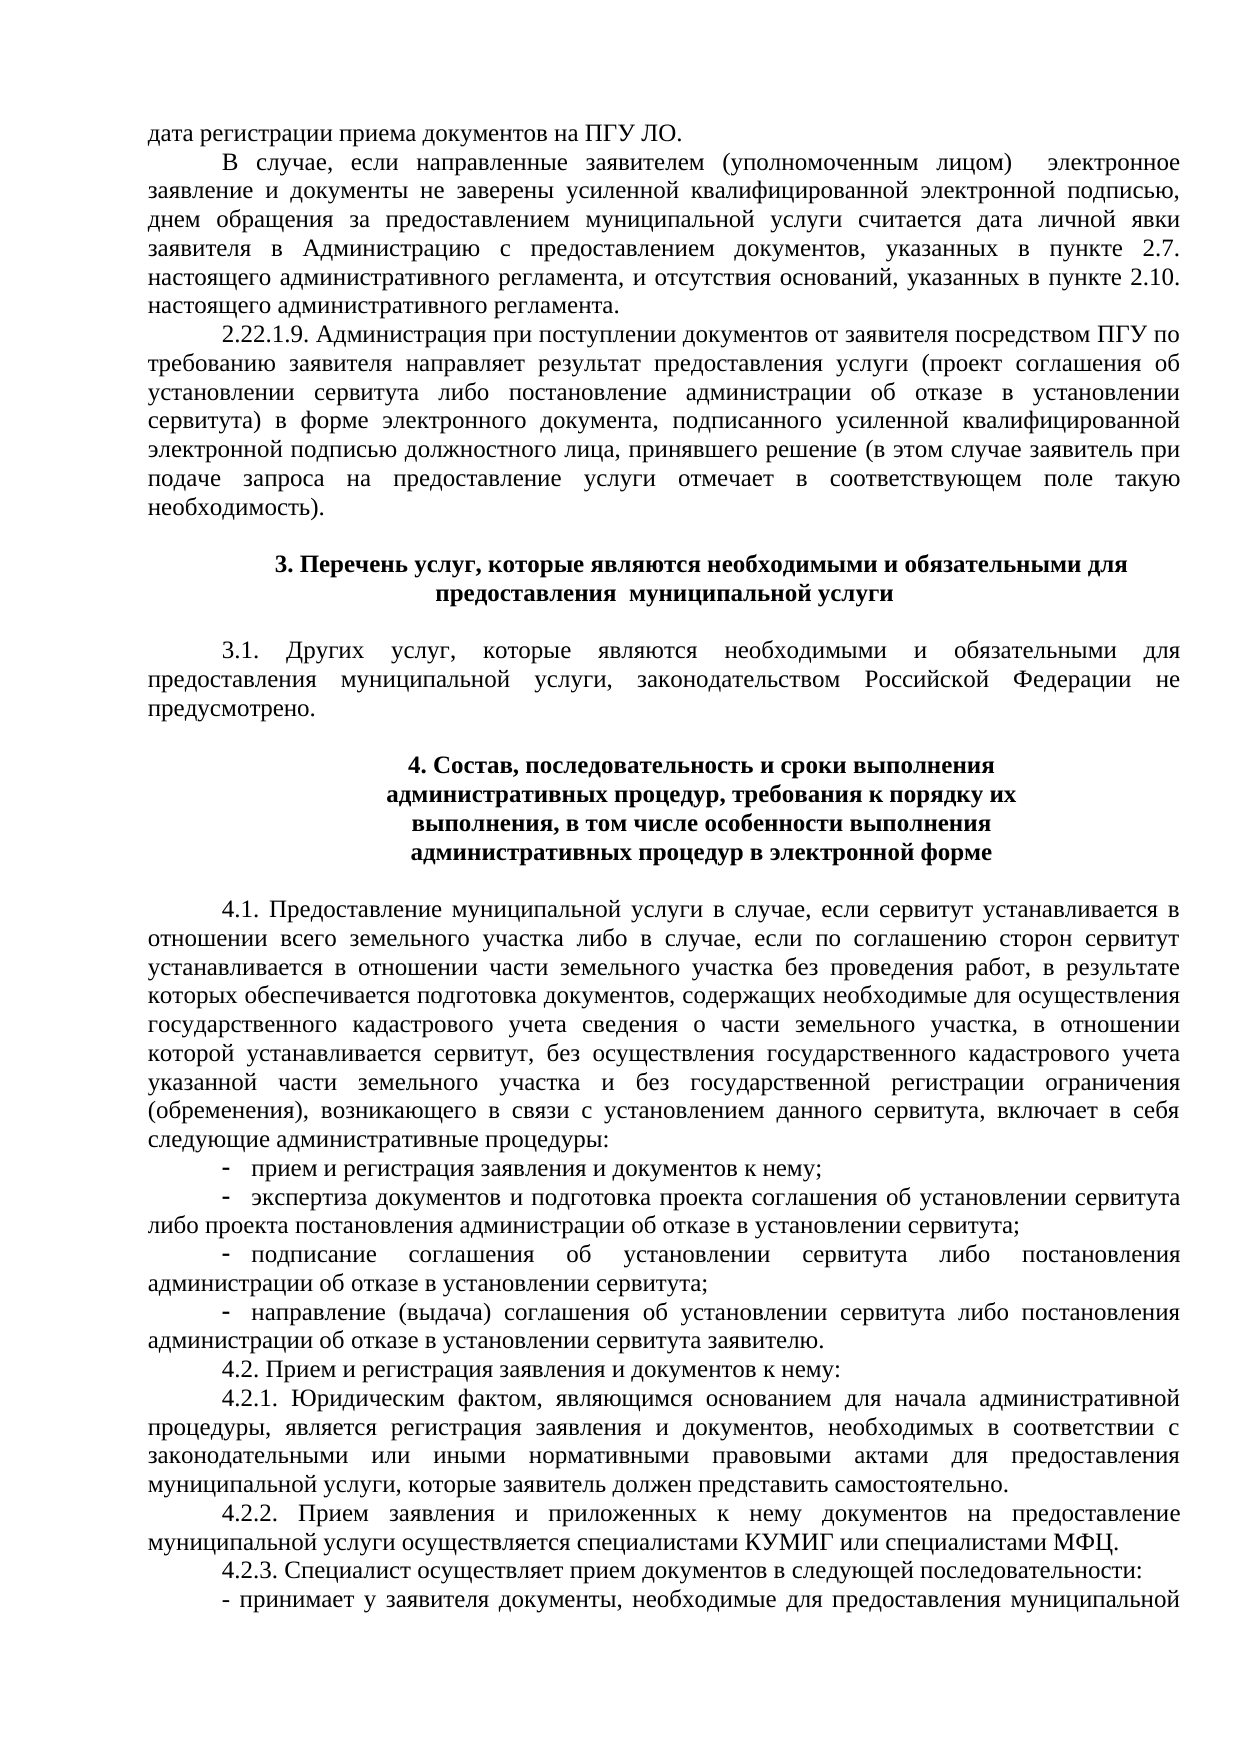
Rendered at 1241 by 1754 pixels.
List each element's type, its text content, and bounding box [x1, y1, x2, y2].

text административных процедур в электронной форме [148, 837, 1181, 866]
text 4.2.3. Специалист осуществляет прием документов в следующей последовательности: [148, 1556, 1181, 1584]
text 4.1. Предоставление муниципальной услуги в случае, если сервитут устанавливается в отношении всего земельного участка либо в случае, если по соглашению сторон сервитут устанавливается в отношении части земельного участка без проведения работ, в результате которых обеспечивается подготовка документов, содержащих необходимые для осуществления государственного кадастрового учета сведения о части земельного участка, в отношении которой устанавливается сервитут, без осуществления государственного кадастрового учета указанной части земельного участка и без государственной регистрации ограничения (обременения), возникающего в связи с установлением данного сервитута, включает в себя следующие административные процедуры: [148, 894, 1181, 1153]
text административных процедур, требования к порядку их [148, 779, 1181, 808]
text 3. Перечень услуг, которые являются необходимыми и обязательными для предоставления муниципальной услуги [148, 549, 1181, 607]
text В случае, если направленные заявителем (уполномоченным лицом) электронное заявление и документы не заверены усиленной квалифицированной электронной подписью, днем обращения за предоставлением муниципальной услуги считается дата личной явки заявителя в Администрацию с предоставлением документов, указанных в пункте 2.7. настоящего административного регламента, и отсутствия оснований, указанных в пункте 2.10. настоящего административного регламента. [148, 147, 1181, 319]
list экспертиза документов и подготовка проекта соглашения об установлении сервитута либо проекта постановления администрации об отказе в установлении сервитута; [148, 1182, 1181, 1239]
text 3.1. Других услуг, которые являются необходимыми и обязательными для предоставления муниципальной услуги, законодательством Российской Федерации не предусмотрено. [148, 636, 1181, 722]
text 2.22.1.9. Администрация при поступлении документов от заявителя посредством ПГУ по требованию заявителя направляет результат предоставления услуги (проект соглашения об установлении сервитута либо постановление администрации об отказе в установлении сервитута) в форме электронного документа, подписанного усиленной квалифицированной электронной подписью должностного лица, принявшего решение (в этом случае заявитель при подаче запроса на предоставление услуги отмечает в соответствующем поле такую необходимость). [148, 319, 1181, 521]
text 4.2.1. Юридическим фактом, являющимся основанием для начала административной процедуры, является регистрация заявления и документов, необходимых в соответствии с законодательными или иными нормативными правовыми актами для предоставления муниципальной услуги, которые заявитель должен представить самостоятельно. [148, 1383, 1181, 1498]
text 4. Состав, последовательность и сроки выполнения [148, 751, 1181, 779]
list прием и регистрация заявления и документов к нему; [148, 1153, 1181, 1182]
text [148, 1584, 1181, 1613]
list подписание соглашения об установлении сервитута либо постановления администрации об отказе в установлении сервитута; [148, 1239, 1181, 1297]
text 4.2.2. Прием заявления и приложенных к нему документов на предоставление муниципальной услуги осуществляется специалистами КУМИГ или специалистами МФЦ. [148, 1498, 1181, 1556]
list направление (выдача) соглашения об установлении сервитута либо постановления администрации об отказе в установлении сервитута заявителю. [148, 1297, 1181, 1354]
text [148, 118, 1181, 147]
text выполнения, в том числе особенности выполнения [148, 808, 1181, 837]
text 4.2. Прием и регистрация заявления и документов к нему: [148, 1354, 1181, 1383]
